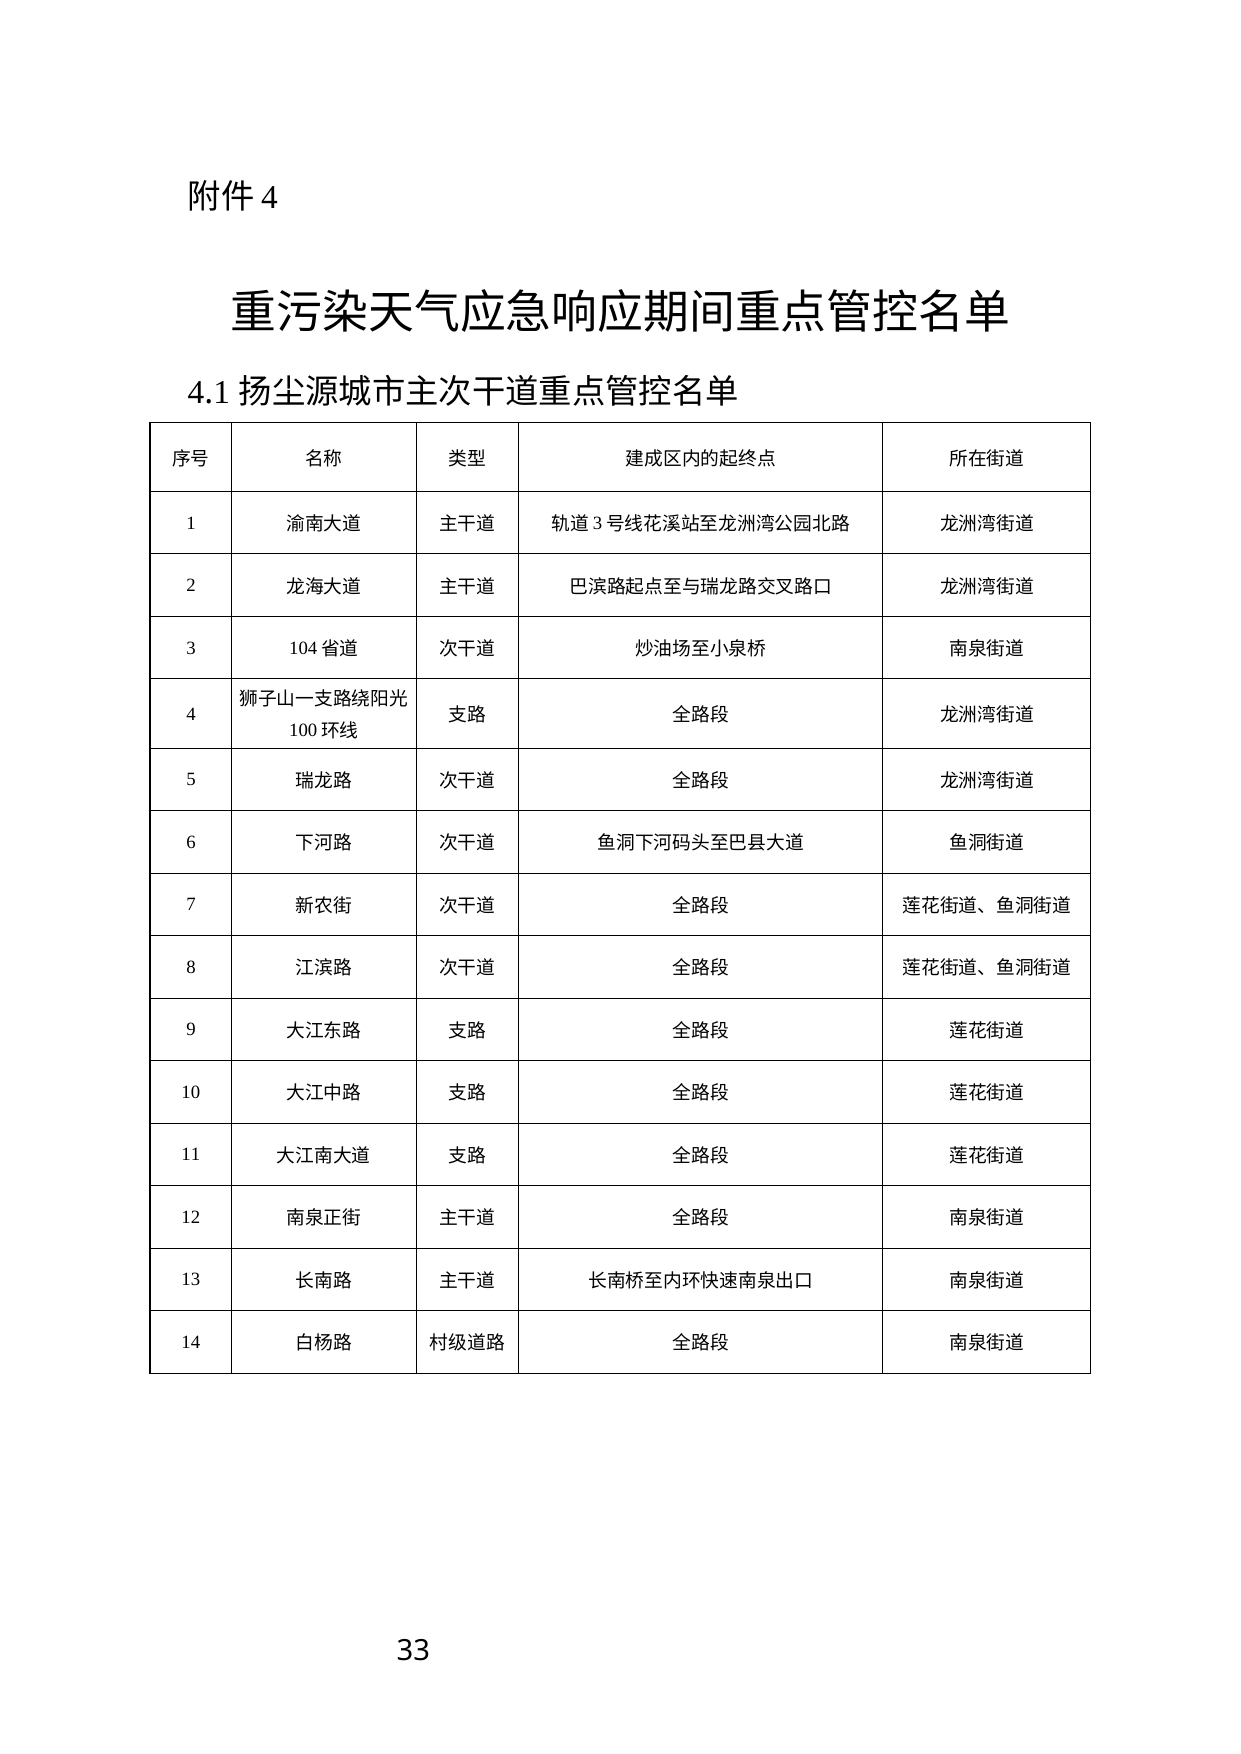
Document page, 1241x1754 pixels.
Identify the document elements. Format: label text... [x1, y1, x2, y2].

table_cell 全路段 [519, 679, 882, 747]
table_cell 次干道 [417, 936, 518, 997]
table_cell 鱼洞下河码头至巴县大道 [519, 811, 882, 872]
table_header 名称 [232, 423, 416, 491]
table_cell 10 [151, 1061, 231, 1122]
table_header 所在街道 [883, 423, 1090, 491]
table_cell 南泉街道 [883, 617, 1090, 678]
table_cell 瑞龙路 [232, 749, 416, 810]
table_cell 3 [151, 617, 231, 678]
table_cell 下河路 [232, 811, 416, 872]
table_header 建成区内的起终点 [519, 423, 882, 491]
table_cell 莲花街道 [883, 1061, 1090, 1122]
table_header 序号 [151, 423, 231, 491]
table_cell 大江中路 [232, 1061, 416, 1122]
table_cell 全路段 [519, 999, 882, 1060]
table_cell 莲花街道 [883, 999, 1090, 1060]
table_cell 龙洲湾街道 [883, 554, 1090, 616]
table_cell 13 [151, 1249, 231, 1310]
table_cell 全路段 [519, 874, 882, 935]
table_cell 龙洲湾街道 [883, 679, 1090, 747]
table_cell 主干道 [417, 492, 518, 553]
table_cell 南泉正街 [232, 1186, 416, 1247]
table_cell 支路 [417, 1124, 518, 1185]
table_cell 5 [151, 749, 231, 810]
table_cell 全路段 [519, 936, 882, 997]
table_cell 全路段 [519, 1061, 882, 1122]
table_cell 长南路 [232, 1249, 416, 1310]
table_cell 南泉街道 [883, 1249, 1090, 1310]
table_cell 莲花街道 [883, 1124, 1090, 1185]
table_cell 次干道 [417, 874, 518, 935]
table_cell 主干道 [417, 1186, 518, 1247]
text 附件4 [187, 162, 1053, 227]
table_cell 12 [151, 1186, 231, 1247]
table_cell 104省道 [232, 617, 416, 678]
table_cell 次干道 [417, 617, 518, 678]
table_cell 南泉街道 [883, 1186, 1090, 1247]
table_cell 渝南大道 [232, 492, 416, 553]
text 4.1 扬尘源城市主次干道重点管控名单 [187, 357, 1053, 422]
table_cell 南泉街道 [883, 1311, 1090, 1372]
table_cell 支路 [417, 999, 518, 1060]
table_cell 龙海大道 [232, 554, 416, 616]
table_cell 8 [151, 936, 231, 997]
table_cell 次干道 [417, 811, 518, 872]
table_cell 村级道路 [417, 1311, 518, 1372]
table_cell 狮子山一支路绕阳光100环线 [232, 679, 416, 747]
table_cell 白杨路 [232, 1311, 416, 1372]
table_cell 11 [151, 1124, 231, 1185]
table_cell 支路 [417, 679, 518, 747]
table_cell 全路段 [519, 1311, 882, 1372]
table_cell 鱼洞街道 [883, 811, 1090, 872]
table_cell 主干道 [417, 554, 518, 616]
table_cell 莲花街道、鱼洞街道 [883, 874, 1090, 935]
table_cell 大江东路 [232, 999, 416, 1060]
table_cell 龙洲湾街道 [883, 492, 1090, 553]
table_cell 支路 [417, 1061, 518, 1122]
table_cell 全路段 [519, 1186, 882, 1247]
table_cell 主干道 [417, 1249, 518, 1310]
table_cell 炒油场至小泉桥 [519, 617, 882, 678]
table_cell 全路段 [519, 749, 882, 810]
table_cell 7 [151, 874, 231, 935]
table_cell 新农街 [232, 874, 416, 935]
table_header 类型 [417, 423, 518, 491]
table_cell 全路段 [519, 1124, 882, 1185]
table_cell 2 [151, 554, 231, 616]
table_cell 14 [151, 1311, 231, 1372]
table_cell 大江南大道 [232, 1124, 416, 1185]
text 重污染天气应急响应期间重点管控名单 [187, 259, 1053, 357]
table_cell 莲花街道、鱼洞街道 [883, 936, 1090, 997]
table_cell 6 [151, 811, 231, 872]
table_cell 长南桥至内环快速南泉出口 [519, 1249, 882, 1310]
table_cell 4 [151, 679, 231, 747]
table_cell 1 [151, 492, 231, 553]
table_cell 龙洲湾街道 [883, 749, 1090, 810]
table_cell 9 [151, 999, 231, 1060]
table_cell 江滨路 [232, 936, 416, 997]
table_cell 轨道3号线花溪站至龙洲湾公园北路 [519, 492, 882, 553]
table_cell 巴滨路起点至与瑞龙路交叉路口 [519, 554, 882, 616]
table_cell 次干道 [417, 749, 518, 810]
